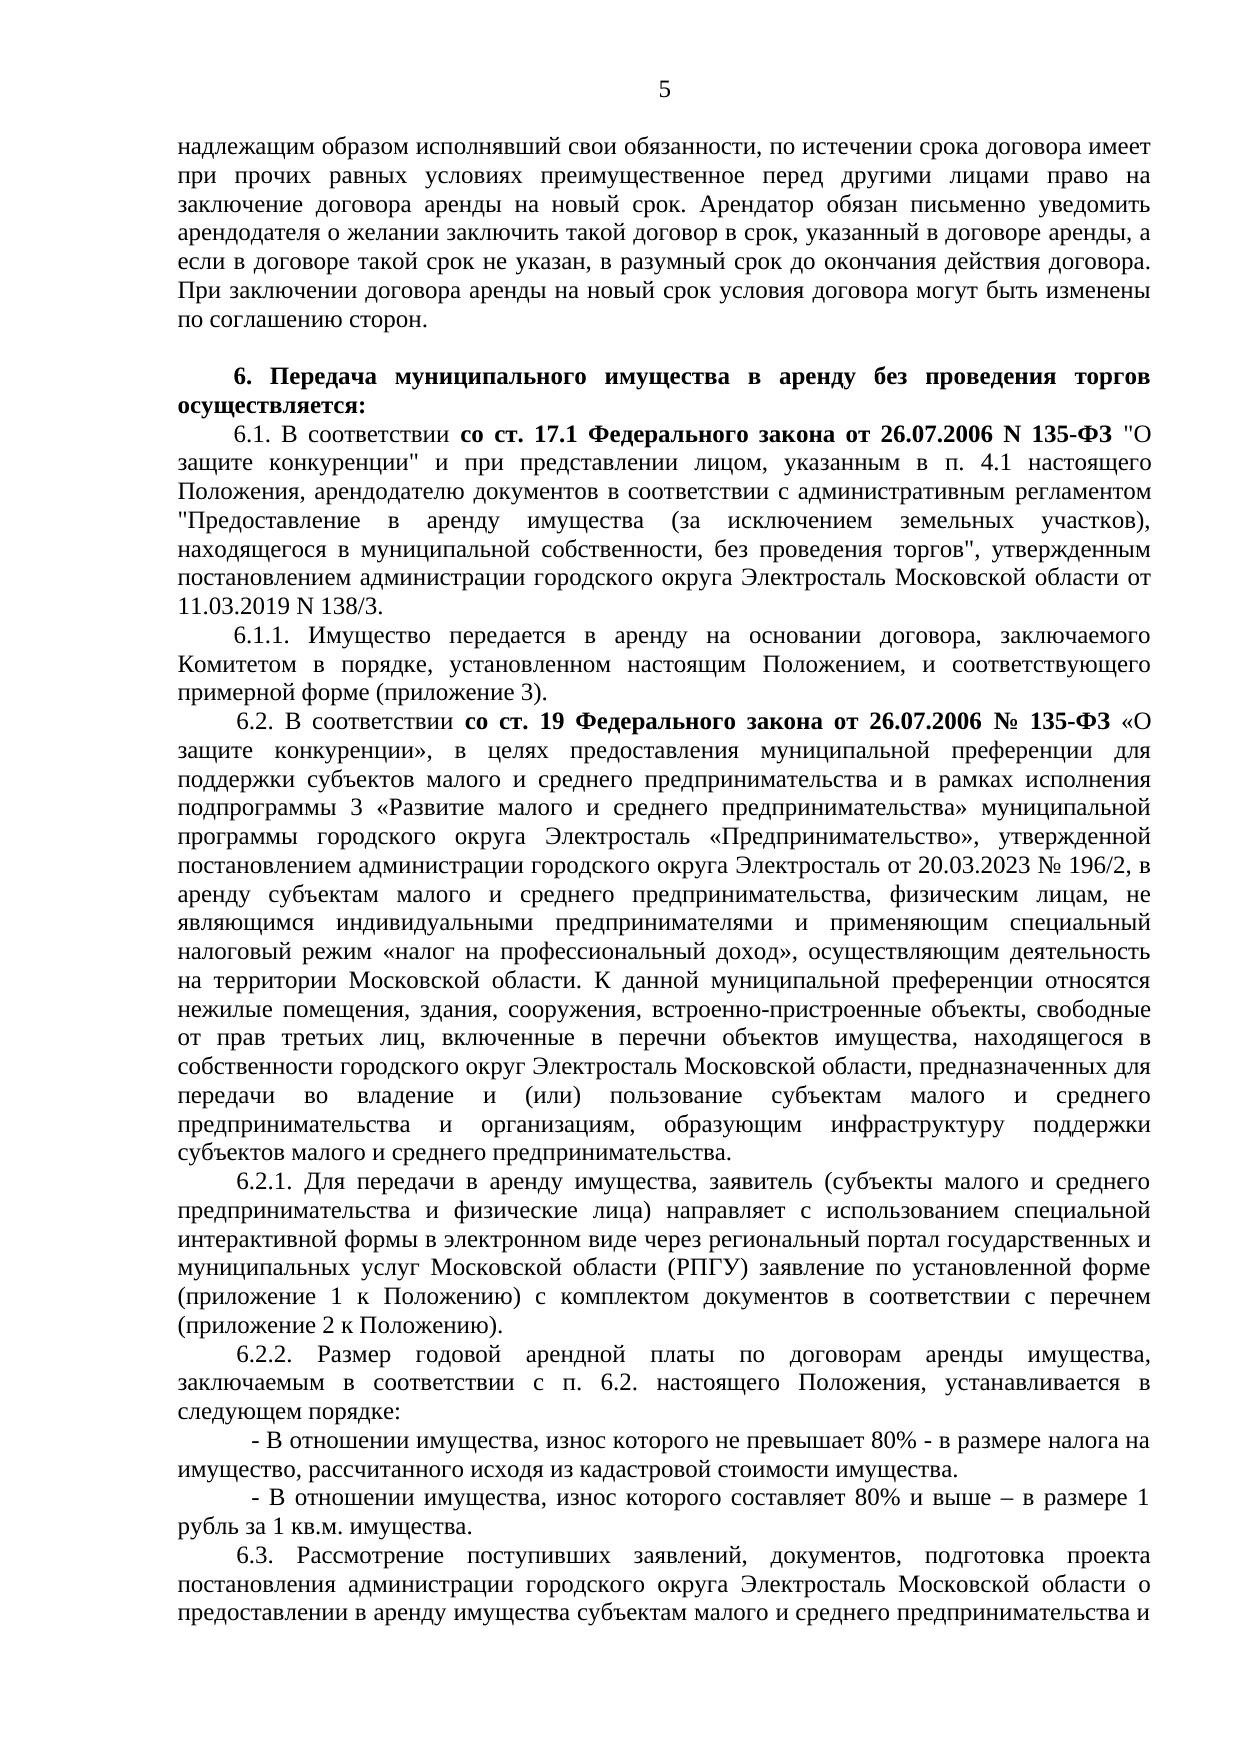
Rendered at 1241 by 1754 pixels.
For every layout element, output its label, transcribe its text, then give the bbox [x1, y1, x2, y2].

text - В отношении имущества, износ которого составляет 80% и выше – в размере 1 рубль за 1 кв.м. имущества. [177, 1482, 1152, 1540]
text 6.2.1. Для передачи в аренду имущества, заявитель (субъекты малого и среднего предпринимательства и физические лица) направляет с использованием специальной интерактивной формы в электронном виде через региональный портал государственных и муниципальных услуг Московской области (РПГУ) заявление по установленной форме (приложение 1 к Положению) с комплектом документов в соответствии с перечнем (приложение 2 к Положению). [177, 1166, 1152, 1339]
text 6.1. В соответствии со ст. 17.1 Федерального закона от 26.07.2006 N 135-ФЗ "О защите конкуренции" и при представлении лицом, указанным в п. 4.1 настоящего Положения, арендодателю документов в соответствии с административным регламентом "Предоставление в аренду имущества (за исключением земельных участков), находящегося в муниципальной собственности, без проведения торгов", утвержденным постановлением администрации городского округа Электросталь Московской области от 11.03.2019 N 138/3. [177, 419, 1152, 620]
text 6. Передача муниципального имущества в аренду без проведения торгов осуществляется: [177, 361, 1152, 419]
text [177, 1540, 1152, 1626]
text 6.2.2. Размер годовой арендной платы по договорам аренды имущества, заключаемым в соответствии с п. 6.2. настоящего Положения, устанавливается в следующем порядке: [177, 1339, 1152, 1425]
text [177, 131, 1152, 332]
text 6.2. В соответствии со ст. 19 Федерального закона от 26.07.2006 № 135-ФЗ «О защите конкуренции», в целях предоставления муниципальной преференции для поддержки субъектов малого и среднего предпринимательства и в рамках исполнения подпрограммы 3 «Развитие малого и среднего предпринимательства» муниципальной программы городского округа Электросталь «Предпринимательство», утвержденной постановлением администрации городского округа Электросталь от 20.03.2023 № 196/2, в аренду субъектам малого и среднего предпринимательства, физическим лицам, не являющимся индивидуальными предпринимателями и применяющим специальный налоговый режим «налог на профессиональный доход», осуществляющим деятельность на территории Московской области. К данной муниципальной преференции относятся нежилые помещения, здания, сооружения, встроенно-пристроенные объекты, свободные от прав третьих лиц, включенные в перечни объектов имущества, находящегося в собственности городского округ Электросталь Московской области, предназначенных для передачи во владение и (или) пользование субъектам малого и среднего предпринимательства и организациям, образующим инфраструктуру поддержки субъектов малого и среднего предпринимательства. [177, 706, 1152, 1166]
text 6.1.1. Имущество передается в аренду на основании договора, заключаемого Комитетом в порядке, установленном настоящим Положением, и соответствующего примерной форме (приложение 3). [177, 620, 1152, 706]
text - В отношении имущества, износ которого не превышает 80% - в размере налога на имущество, рассчитанного исходя из кадастровой стоимости имущества. [177, 1425, 1152, 1482]
